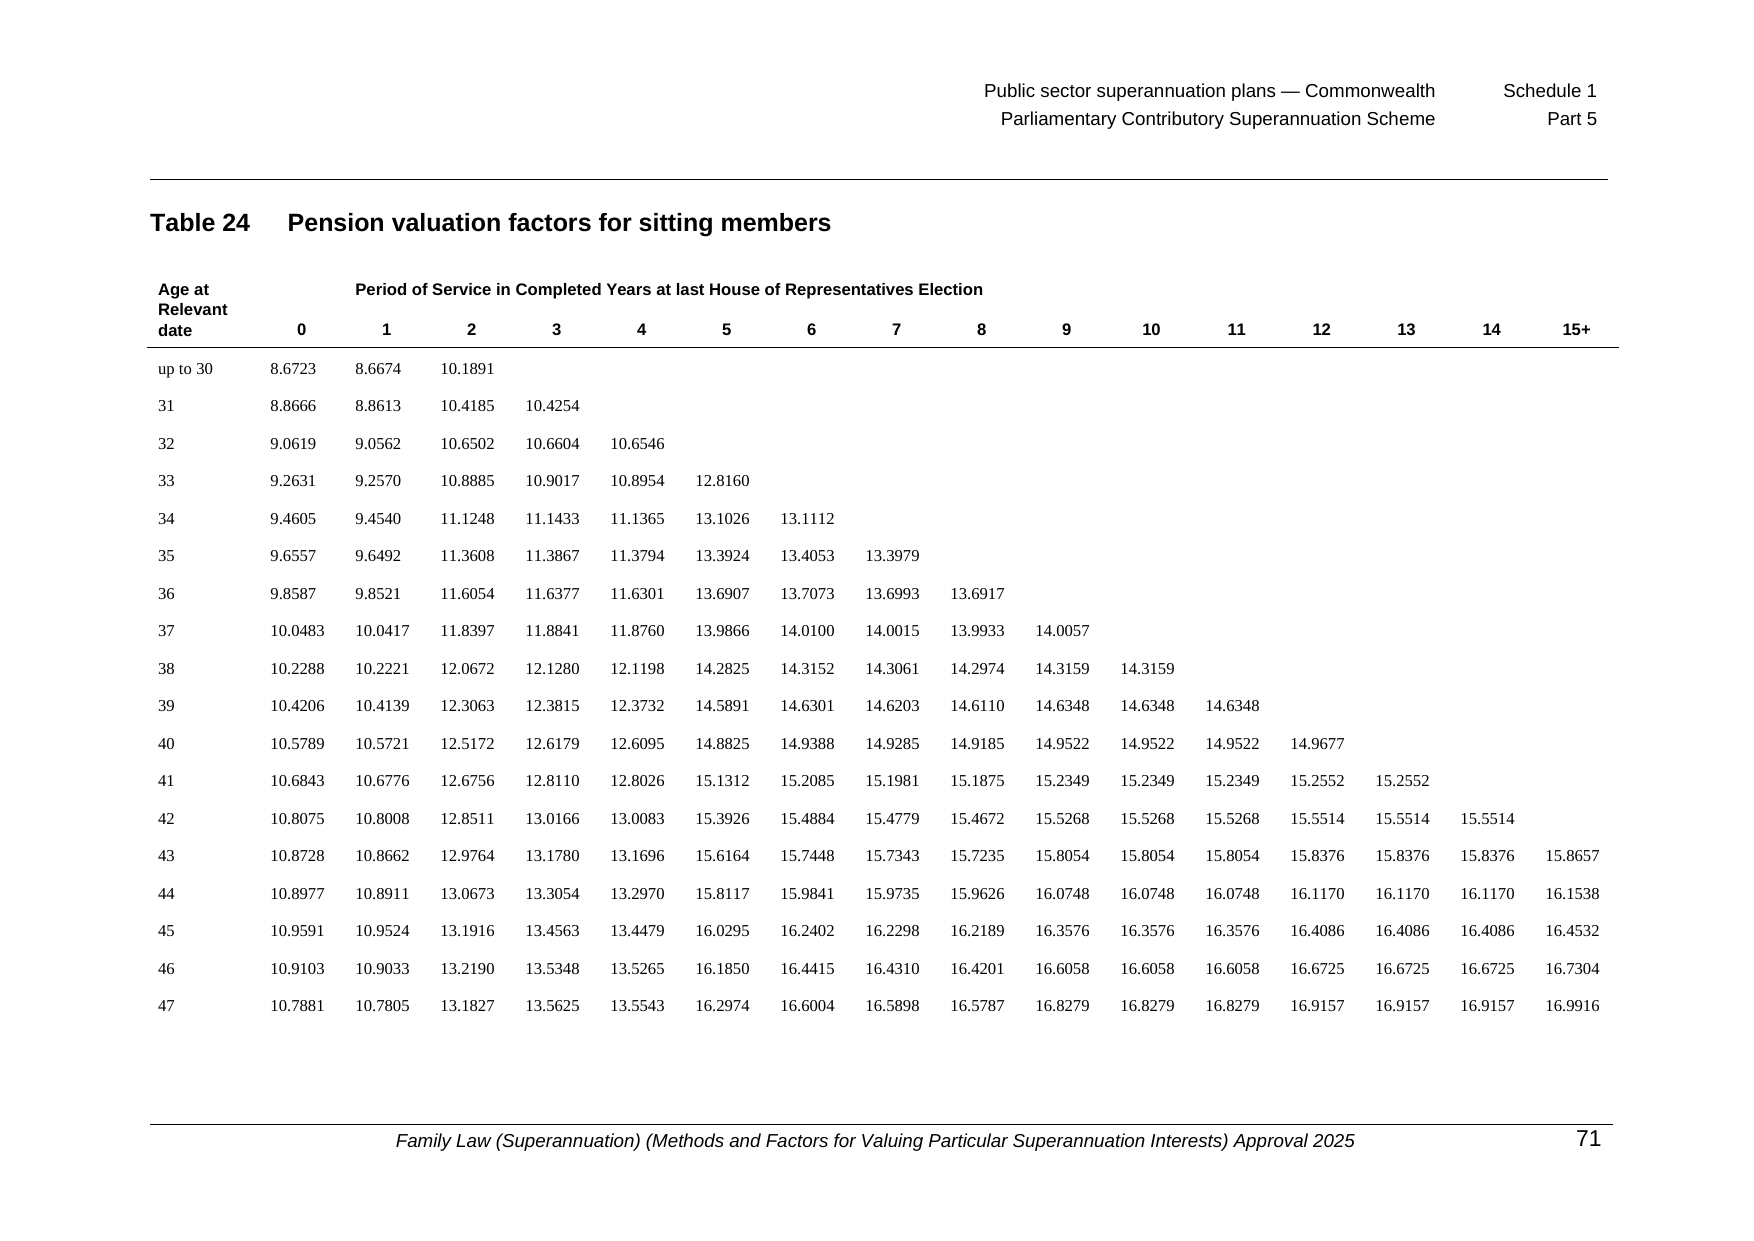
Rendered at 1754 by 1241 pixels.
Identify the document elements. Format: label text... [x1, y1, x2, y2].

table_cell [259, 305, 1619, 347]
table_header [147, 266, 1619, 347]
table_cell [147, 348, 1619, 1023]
subtitle Table 24 Pension valuation factors for sitting members [150, 208, 1604, 237]
